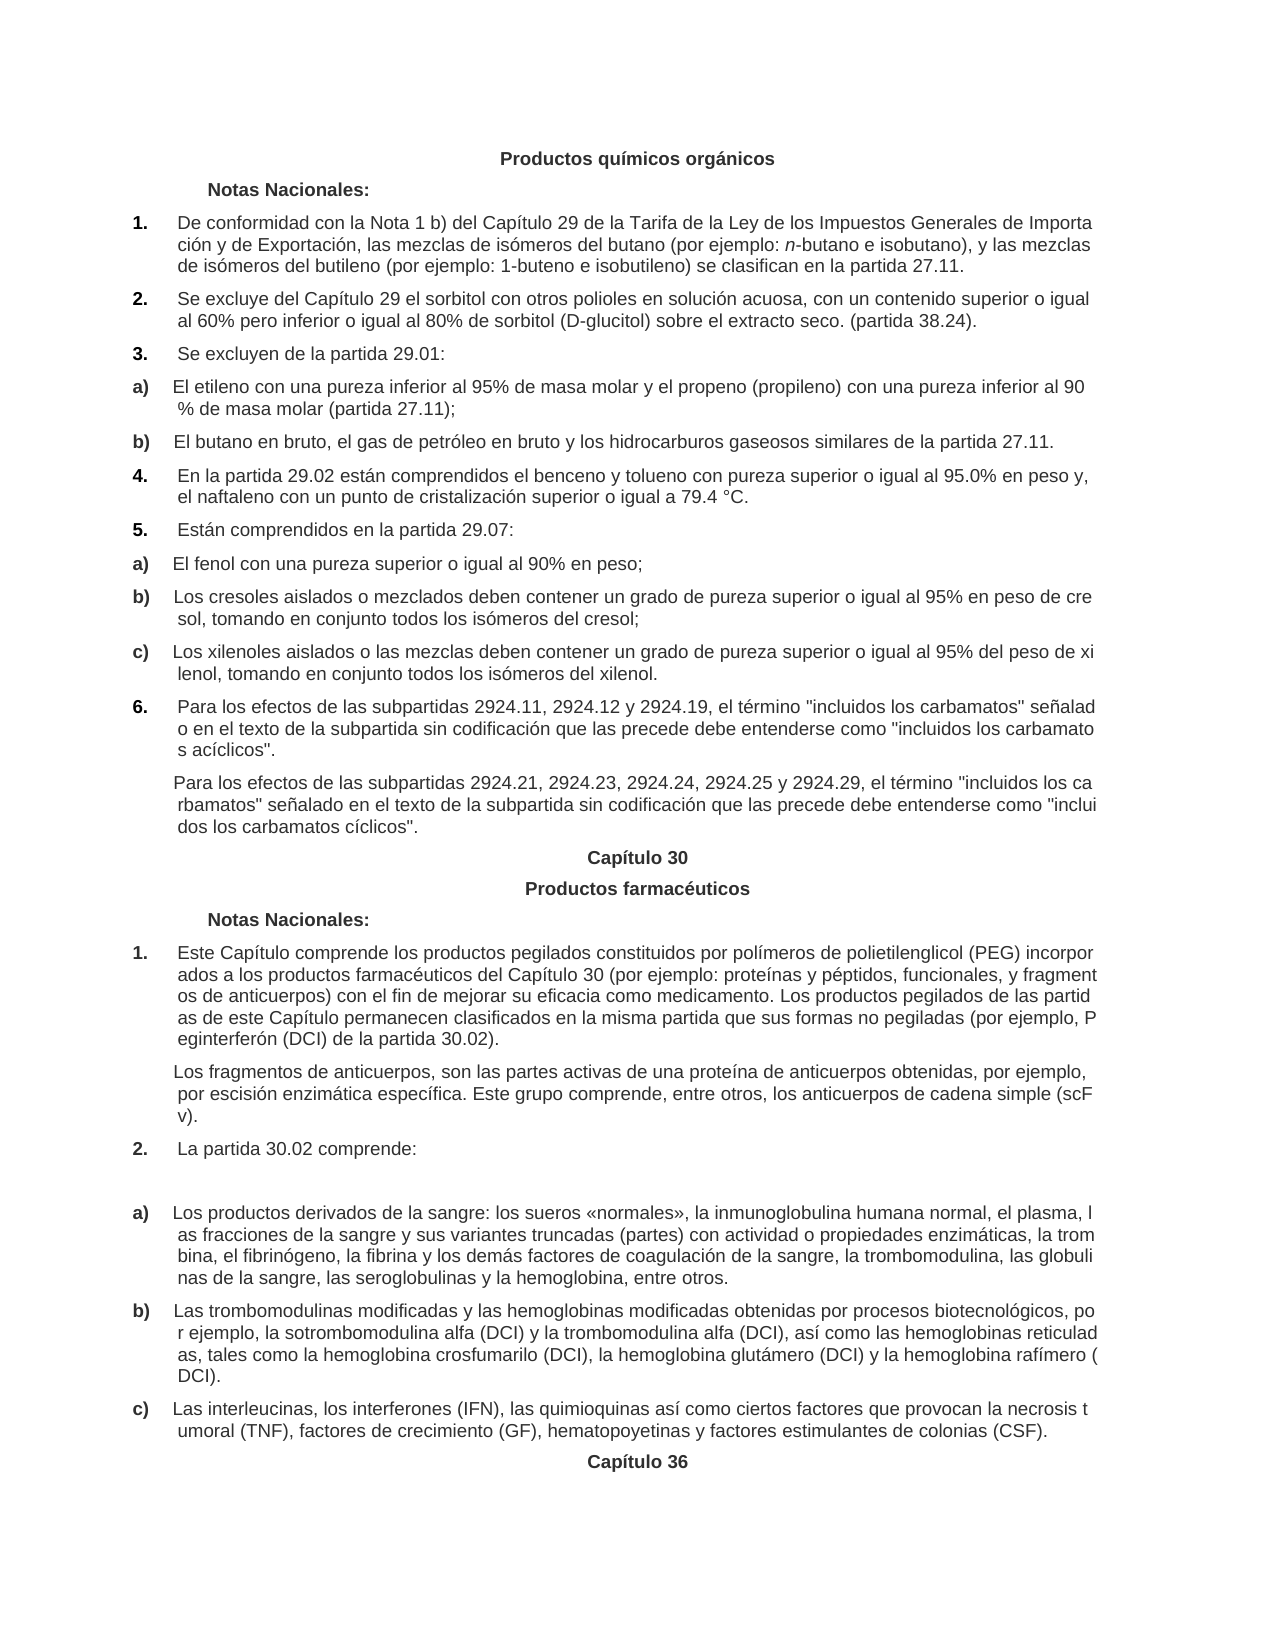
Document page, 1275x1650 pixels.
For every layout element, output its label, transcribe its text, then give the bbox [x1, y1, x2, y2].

text Productos químicos orgánicos [177, 148, 1098, 169]
text Notas Nacionales: [177, 178, 1098, 200]
text a) Los productos derivados de la sangre: los sueros «normales», la inmunoglobulina humana normal, el plasma, las fracciones de la sangre y sus variantes truncadas (partes) con actividad o propiedades enzimáticas, la trombina, el fibrinógeno, la fibrina y los demás factores de coagulación de la sangre, la trombomodulina, las globulinas de la sangre, las seroglobulinas y la hemoglobina, entre otros. [132, 1200, 1098, 1288]
text 1. De conformidad con la Nota 1 b) del Capítulo 29 de la Tarifa de la Ley de los Impuestos Generales de Importación y de Exportación, las mezclas de isómeros del butano (por ejemplo: n-butano e isobutano), y las mezclas de isómeros del butileno (por ejemplo: 1-buteno e isobutileno) se clasifican en la partida 27.11. [132, 209, 1098, 277]
text a) El fenol con una pureza superior o igual al 90% en peso; [132, 551, 1098, 574]
text Notas Nacionales: [177, 908, 1098, 930]
text b) Las trombomodulinas modificadas y las hemoglobinas modificadas obtenidas por procesos biotecnológicos, por ejemplo, la sotrombomodulina alfa (DCI) y la trombomodulina alfa (DCI), así como las hemoglobinas reticuladas, tales como la hemoglobina crosfumarilo (DCI), la hemoglobina glutámero (DCI) y la hemoglobina rafímero (DCI). [132, 1298, 1098, 1386]
text 3. Se excluyen de la partida 29.01: [132, 341, 1098, 365]
text a) El etileno con una pureza inferior al 95% de masa molar y el propeno (propileno) con una pureza inferior al 90% de masa molar (partida 27.11); [132, 374, 1098, 420]
text 6. Para los efectos de las subpartidas 2924.11, 2924.12 y 2924.19, el término "incluidos los carbamatos" señalado en el texto de la subpartida sin codificación que las precede debe entenderse como "incluidos los carbamatos acíclicos". [132, 694, 1098, 761]
text Capítulo 36 [177, 1451, 1098, 1472]
text c) Las interleucinas, los interferones (IFN), las quimioquinas así como ciertos factores que provocan la necrosis tumoral (TNF), factores de crecimiento (GF), hematopoyetinas y factores estimulantes de colonias (CSF). [132, 1396, 1098, 1441]
text 5. Están comprendidos en la partida 29.07: [132, 517, 1098, 541]
text b) El butano en bruto, el gas de petróleo en bruto y los hidrocarburos gaseosos similares de la partida 27.11. [132, 429, 1098, 453]
text Capítulo 30 [177, 847, 1098, 868]
text b) Los cresoles aislados o mezclados deben contener un grado de pureza superior o igual al 95% en peso de cresol, tomando en conjunto todos los isómeros del cresol; [132, 584, 1098, 629]
text Para los efectos de las subpartidas 2924.21, 2924.23, 2924.24, 2924.25 y 2924.29, el término "incluidos los carbamatos" señalado en el texto de la subpartida sin codificación que las precede debe entenderse como "incluidos los carbamatos cíclicos". [132, 770, 1098, 837]
text 2. Se excluye del Capítulo 29 el sorbitol con otros polioles en solución acuosa, con un contenido superior o igual al 60% pero inferior o igual al 80% de sorbitol (D-glucitol) sobre el extracto seco. (partida 38.24). [132, 286, 1098, 331]
text 1. Este Capítulo comprende los productos pegilados constituidos por polímeros de polietilenglicol (PEG) incorporados a los productos farmacéuticos del Capítulo 30 (por ejemplo: proteínas y péptidos, funcionales, y fragmentos de anticuerpos) con el fin de mejorar su eficacia como medicamento. Los productos pegilados de las partidas de este Capítulo permanecen clasificados en la misma partida que sus formas no pegiladas (por ejemplo, Peginterferón (DCI) de la partida 30.02). [132, 939, 1098, 1050]
text 2. La partida 30.02 comprende: [132, 1136, 1098, 1159]
text c) Los xilenoles aislados o las mezclas deben contener un grado de pureza superior o igual al 95% del peso de xilenol, tomando en conjunto todos los isómeros del xilenol. [132, 639, 1098, 684]
text Productos farmacéuticos [177, 878, 1098, 899]
text Los fragmentos de anticuerpos, son las partes activas de una proteína de anticuerpos obtenidas, por ejemplo, por escisión enzimática específica. Este grupo comprende, entre otros, los anticuerpos de cadena simple (scFv). [132, 1059, 1098, 1126]
text 4. En la partida 29.02 están comprendidos el benceno y tolueno con pureza superior o igual al 95.0% en peso y, el naftaleno con un punto de cristalización superior o igual a 79.4 °C. [132, 462, 1098, 508]
